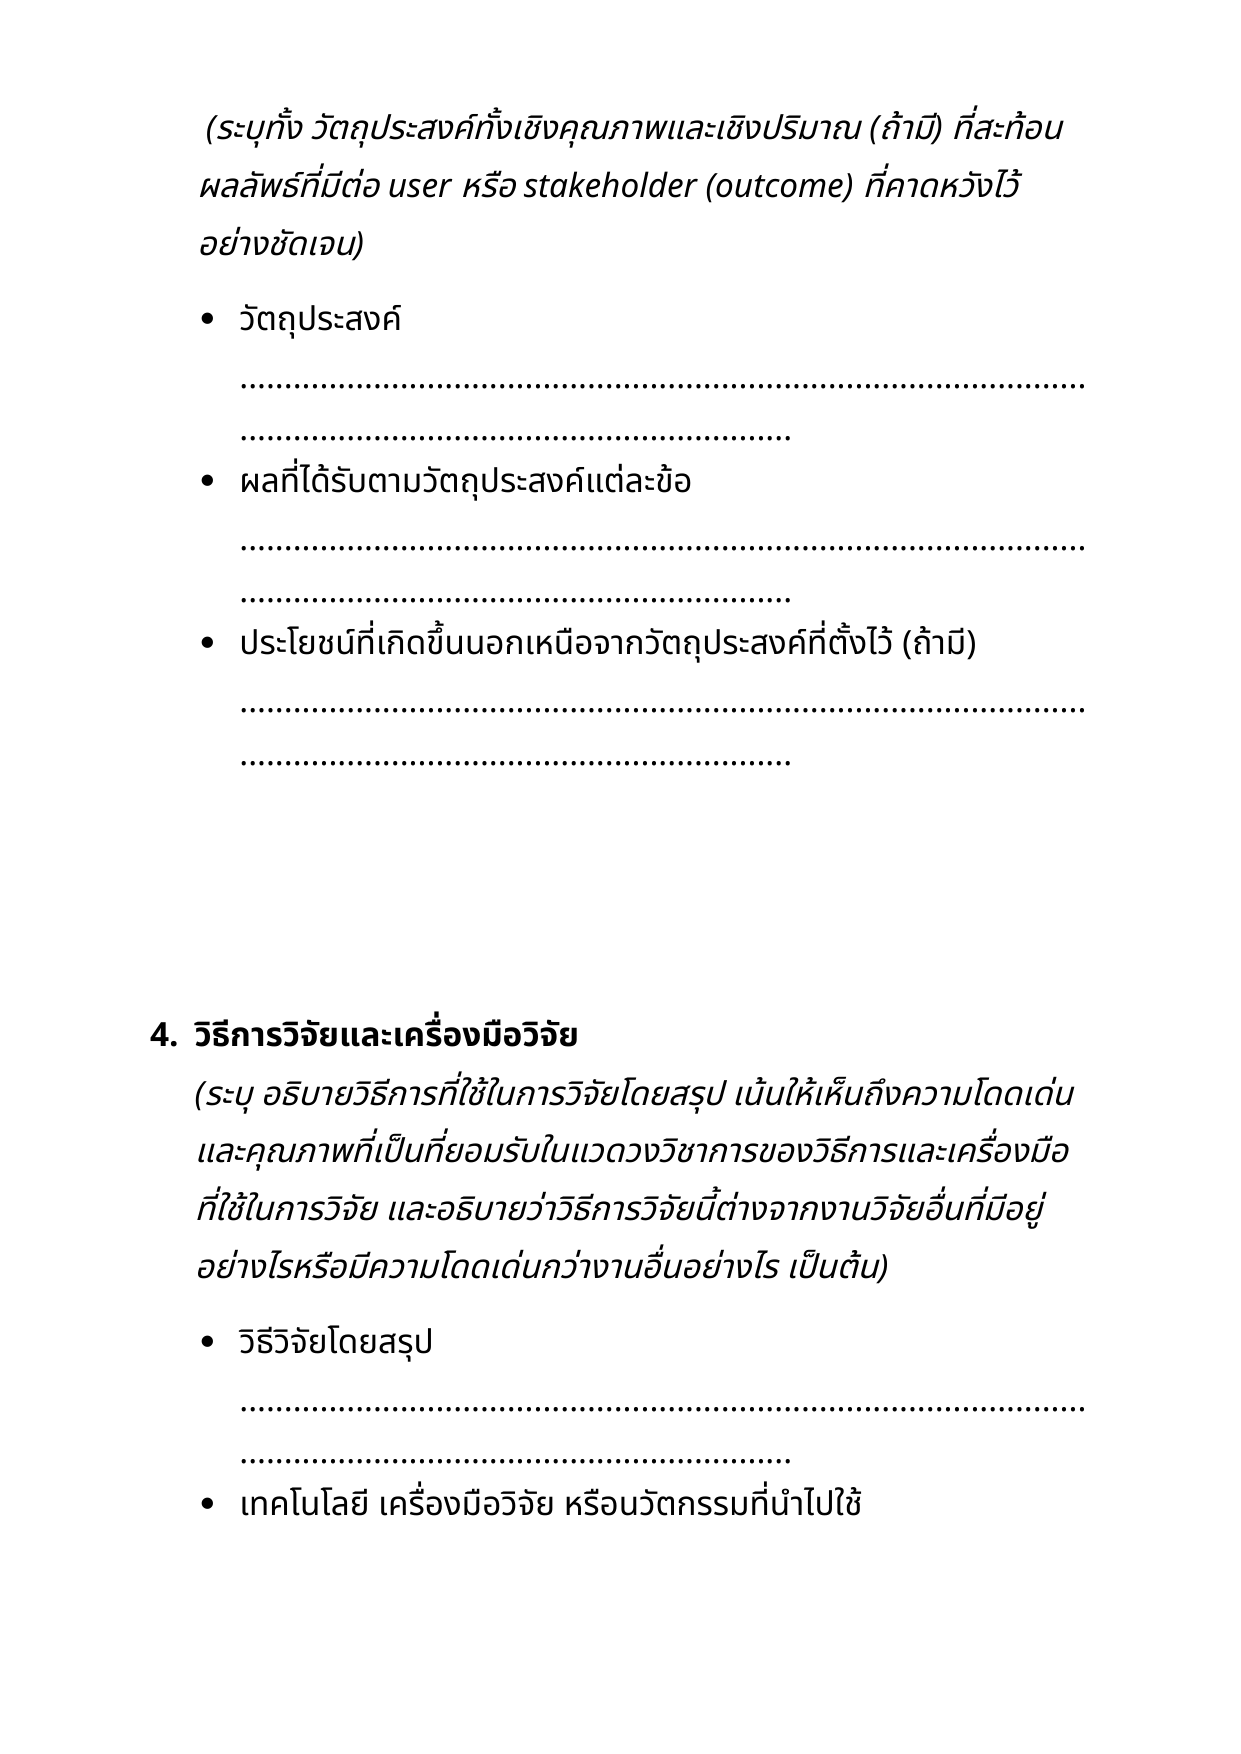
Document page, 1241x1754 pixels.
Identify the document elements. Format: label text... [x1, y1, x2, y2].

text (ระบุ อธิบายวิธีการที่ใช้ในการวิจัยโดยสรุป เน้นให้เห็นถึงความโดดเด่นและคุณภาพที่เป็นที่ยอมรับในแวดวงวิชาการของวิธีการและเครื่องมือที่ใช้ในการวิจัย และอธิบายว่าวิธีการวิจัยนี้ต่างจากงานวิจัยอื่นที่มีอยู่อย่างไรหรือมีความโดดเด่นกว่างานอื่นอย่างไร เป็นต้น) [194, 1069, 1090, 1294]
list วัตถุประสงค์ [202, 294, 1090, 345]
list วิธีวิจัยโดยสรุป [202, 1318, 1090, 1368]
text (ระบุทั้ง วัตถุประสงค์ทั้งเชิงคุณภาพและเชิงปริมาณ (ถ้ามี) ที่สะท้อนผลลัพธ์ที่มีต่อ user หรือ stakeholder (outcome) ที่คาดหวังไว้อย่างชัดเจน) [197, 103, 1090, 270]
list วิธีการวิจัยและเครื่องมือวิจัย [150, 1011, 1090, 1062]
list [239, 1376, 1090, 1473]
list เทคโนโลยี เครื่องมือวิจัย หรือนวัตกรรมที่นำไปใช้ [202, 1480, 1090, 1531]
list ผลที่ได้รับตามวัตถุประสงค์แต่ละข้อ [202, 457, 1090, 507]
list ประโยชน์ที่เกิดขึ้นนอกเหนือจากวัตถุประสงค์ที่ตั้งไว้ (ถ้ามี) [202, 619, 1090, 670]
